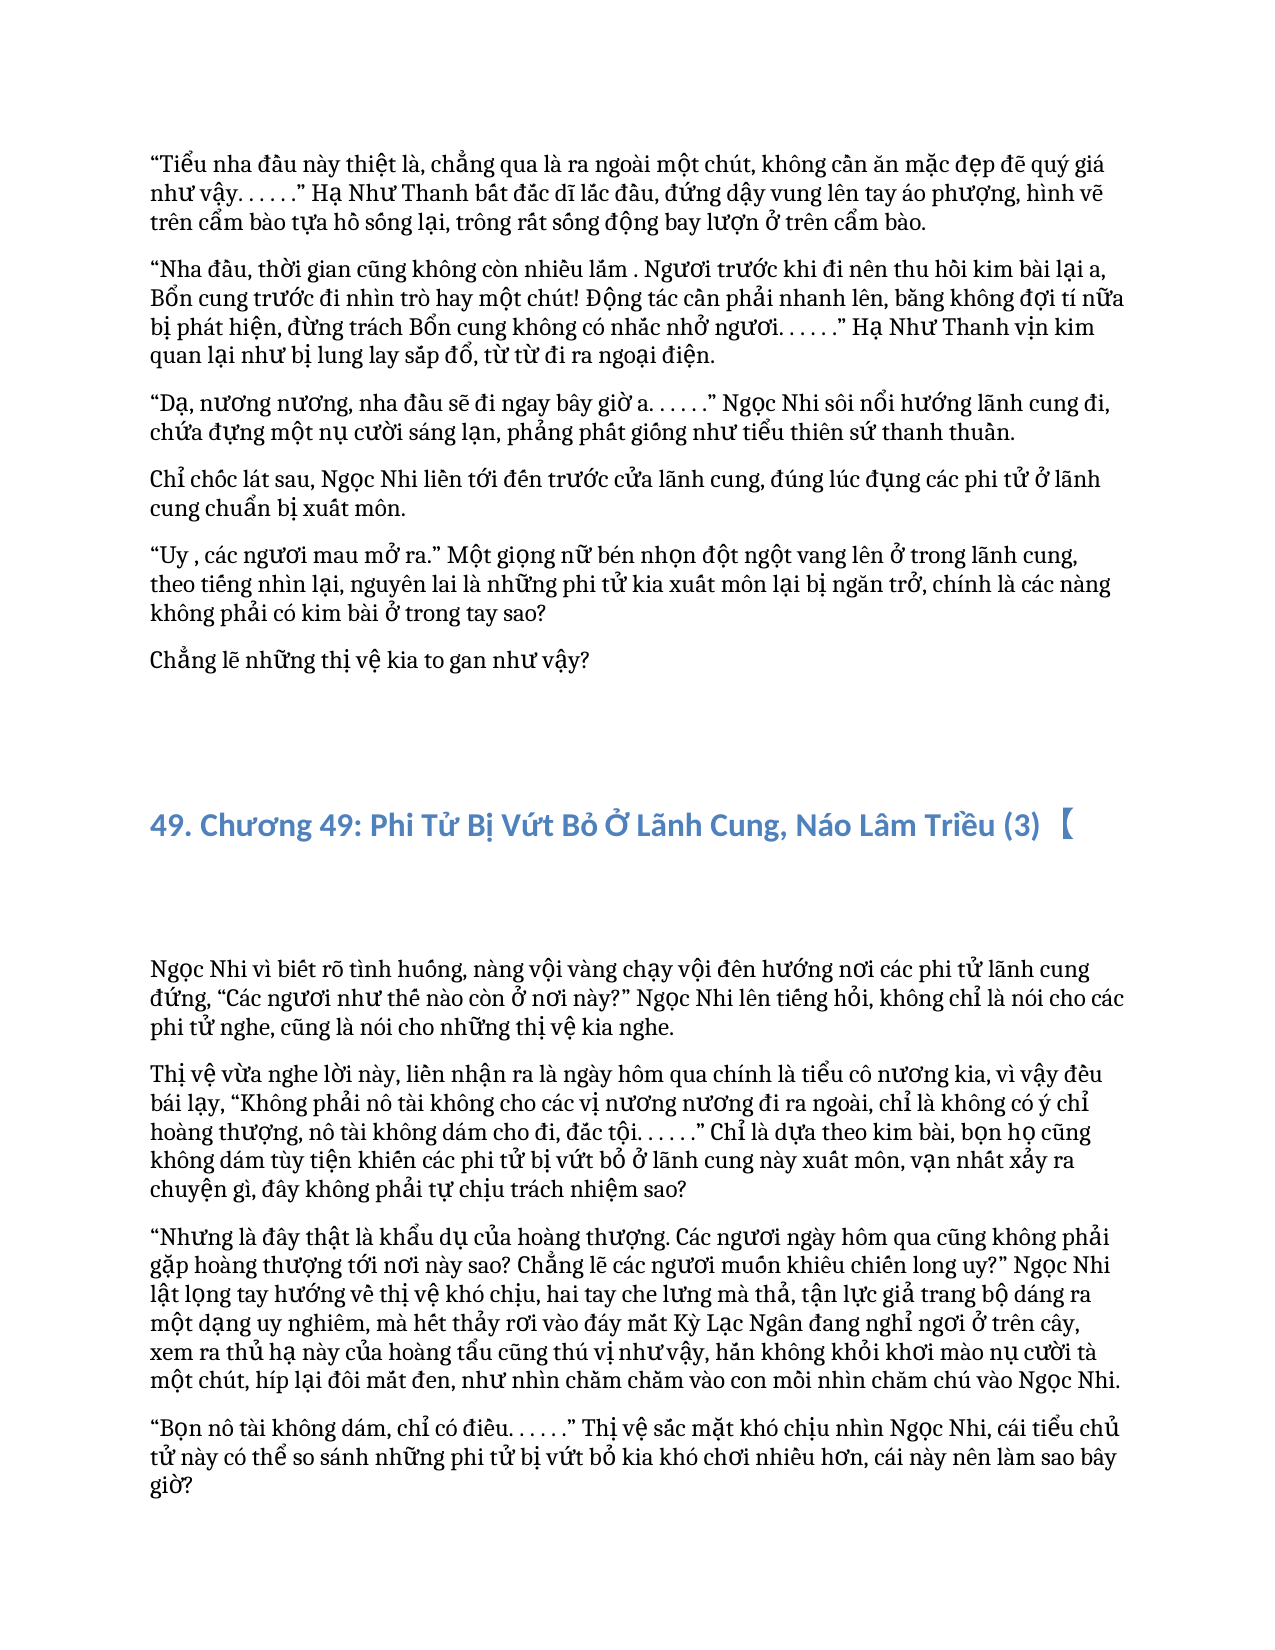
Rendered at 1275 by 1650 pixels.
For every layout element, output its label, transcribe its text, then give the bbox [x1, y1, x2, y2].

text “Bọn nô tài không dám, chỉ có điều. . . . . .” Thị vệ sắc mặt khó chịu nhìn Ngọc Nhi, cái tiểu chủ tử này có thể so sánh những phi tử bị vứt bỏ kia khó chơi nhiều hơn, cái này nên làm sao bây giờ? [150, 1414, 1125, 1500]
text “Nha đầu, thời gian cũng không còn nhiều lắm . Ngươi trước khi đi nên thu hồi kim bài lại a, Bổn cung trước đi nhìn trò hay một chút! Động tác cần phải nhanh lên, bằng không đợi tí nữa bị phát hiện, đừng trách Bổn cung không có nhắc nhở ngươi. . . . . .” Hạ Như Thanh vịn kim quan lại như bị lung lay sắp đổ, từ từ đi ra ngoại điện. [150, 255, 1125, 370]
text “Tiểu nha đầu này thiệt là, chẳng qua là ra ngoài một chút, không cần ăn mặc đẹp đẽ quý giá như vậy. . . . . .” Hạ Như Thanh bất đắc dĩ lắc đầu, đứng dậy vung lên tay áo phượng, hình vẽ trên cẩm bào tựa hồ sống lại, trông rất sống động bay lượn ở trên cẩm bào. [150, 150, 1125, 236]
text Ngọc Nhi vì biết rõ tình huống, nàng vội vàng chạy vội đên hướng nơi các phi tử lãnh cung đứng, “Các ngươi như thế nào còn ở nơi này?” Ngọc Nhi lên tiếng hỏi, không chỉ là nói cho các phi tử nghe, cũng là nói cho những thị vệ kia nghe. [150, 955, 1125, 1041]
text “Dạ, nương nương, nha đầu sẽ đi ngay bây giờ a. . . . . .” Ngọc Nhi sôi nổi hướng lãnh cung đi, chứa đựng một nụ cười sáng lạn, phảng phất giống như tiểu thiên sứ thanh thuần. [150, 389, 1125, 446]
text Thị vệ vừa nghe lời này, liền nhận ra là ngày hôm qua chính là tiểu cô nương kia, vì vậy đều bái lạy, “Không phải nô tài không cho các vị nương nương đi ra ngoài, chỉ là không có ý chỉ hoàng thượng, nô tài không dám cho đi, đắc tội. . . . . .” Chỉ là dựa theo kim bài, bọn họ cũng không dám tùy tiện khiến các phi tử bị vứt bỏ ở lãnh cung này xuất môn, vạn nhất xảy ra chuyện gì, đây không phải tự chịu trách nhiệm sao? [150, 1060, 1125, 1204]
subtitle 49. Chương 49: Phi Tử Bị Vứt Bỏ Ở Lãnh Cung, Náo Lâm Triều (3)【 [150, 801, 1125, 846]
text “Nhưng là đây thật là khẩu dụ của hoàng thượng. Các ngươi ngày hôm qua cũng không phải gặp hoàng thượng tới nơi này sao? Chẳng lẽ các ngươi muốn khiêu chiến long uy?” Ngọc Nhi lật lọng tay hướng về thị vệ khó chịu, hai tay che lưng mà thả, tận lực giả trang bộ dáng ra một dạng uy nghiêm, mà hết thảy rơi vào đáy mắt Kỳ Lạc Ngân đang nghỉ ngơi ở trên cây, xem ra thủ hạ này của hoàng tẩu cũng thú vị như vậy, hắn không khỏi khơi mào nụ cười tà một chút, híp lại đôi mắt đen, như nhìn chằm chằm vào con mồi nhìn chăm chú vào Ngọc Nhi. [150, 1222, 1125, 1395]
text Chẳng lẽ những thị vệ kia to gan như vậy? [150, 646, 1125, 675]
text “Uy , các ngươi mau mở ra.” Một giọng nữ bén nhọn đột ngột vang lên ở trong lãnh cung, theo tiếng nhìn lại, nguyên lai là những phi tử kia xuất môn lại bị ngăn trở, chính là các nàng không phải có kim bài ở trong tay sao? [150, 541, 1125, 627]
text Chỉ chốc lát sau, Ngọc Nhi liền tới đến trước cửa lãnh cung, đúng lúc đụng các phi tử ở lãnh cung chuẩn bị xuất môn. [150, 465, 1125, 522]
